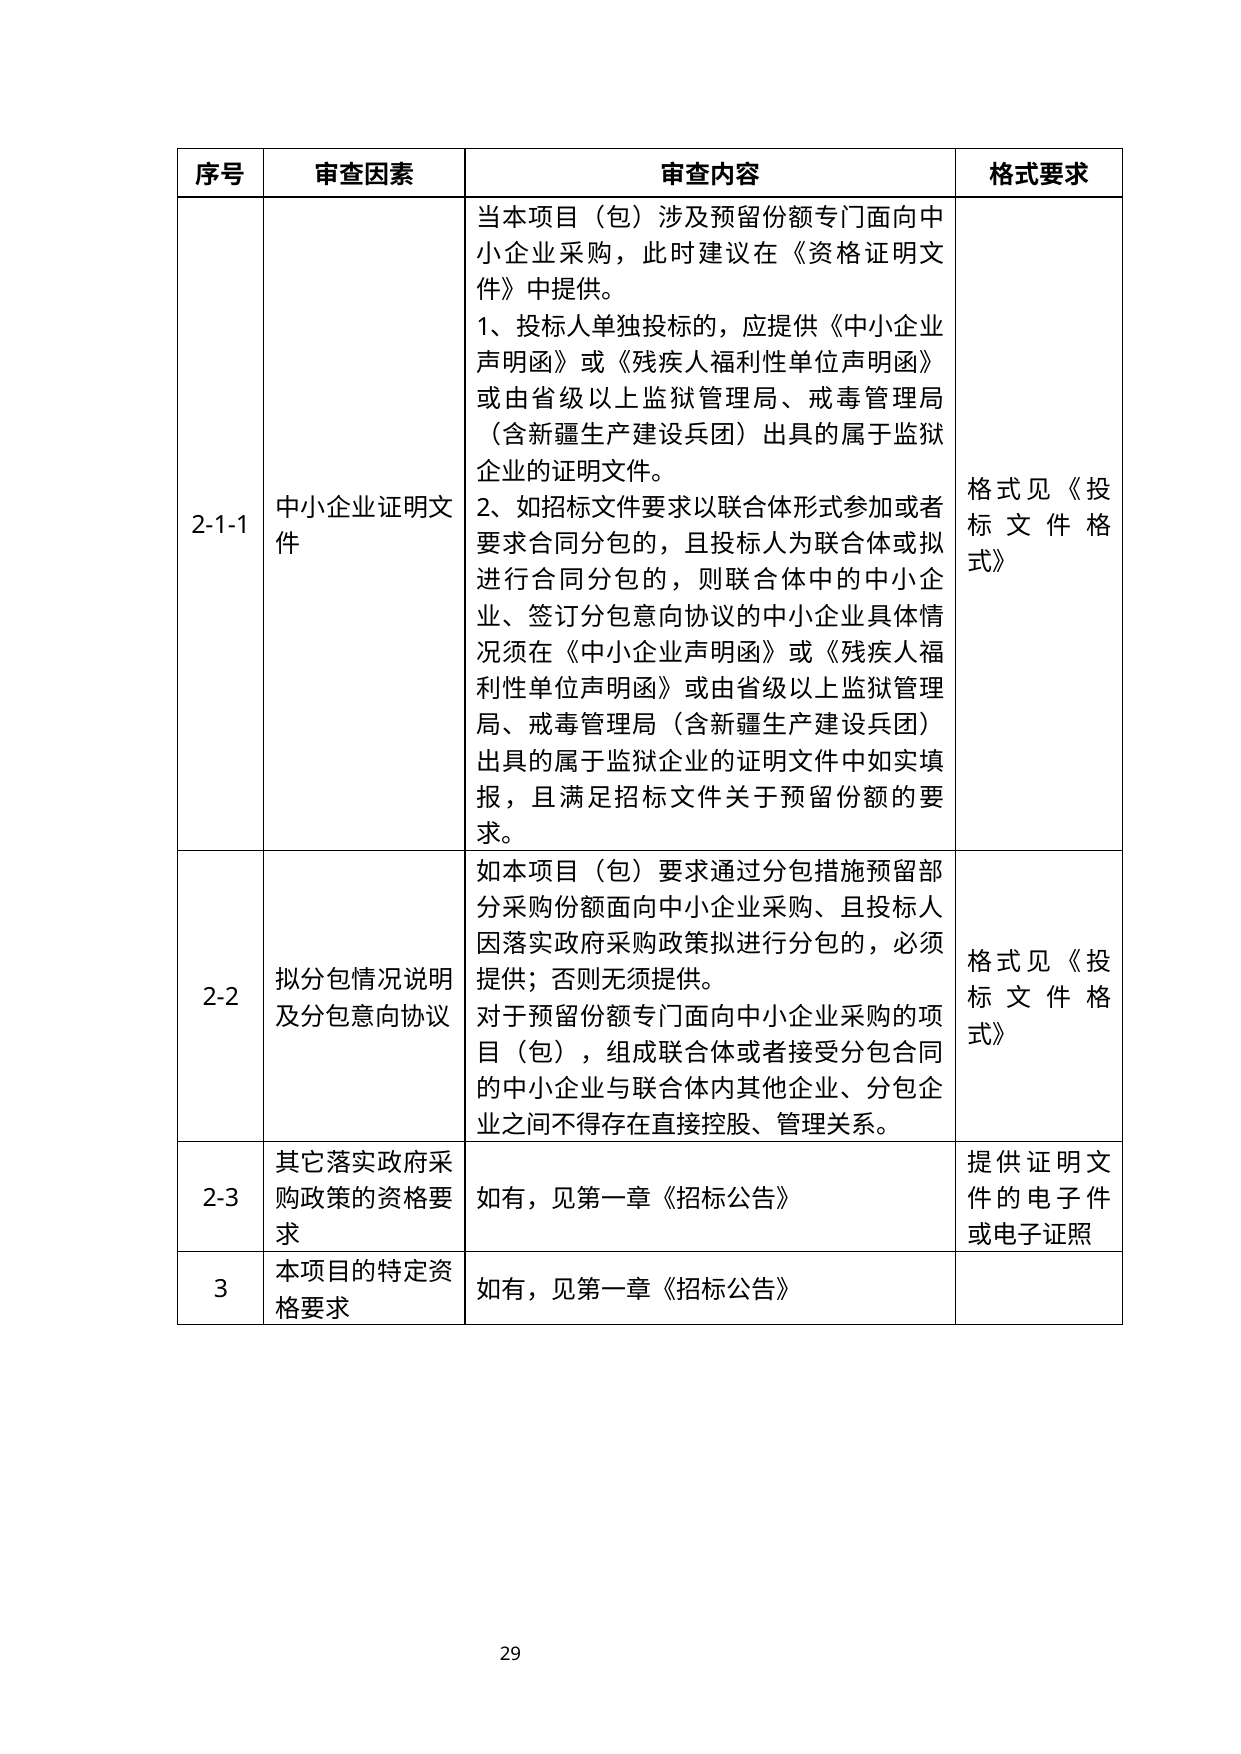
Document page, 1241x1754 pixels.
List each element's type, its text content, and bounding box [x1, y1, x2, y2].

table_cell 如本项目（包）要求通过分包措施预留部分采购份额面向中小企业采购、且投标人因落实政府采购政策拟进行分包的，必须提供；否则无须提供。 对于预留份额专门面向中小企业采购的项目（包），组成联合体或者接受分包合同的中小企业与联合体内其他企业、分包企业之间不得存在直接控股、管理关系。 [466, 851, 955, 1141]
table_cell 提供证明文件的电子件或电子证照 [956, 1142, 1122, 1251]
table_cell 2-3 [178, 1142, 263, 1251]
table_cell 格式见《投标文件格式》 [956, 198, 1122, 850]
table_cell 本项目的特定资格要求 [264, 1252, 464, 1324]
table_header 审查因素 [264, 149, 464, 196]
table_cell [956, 1252, 1122, 1324]
table_cell 如有，见第一章《招标公告》 [466, 1252, 955, 1324]
table_cell 3 [178, 1252, 263, 1324]
table_cell 其它落实政府采购政策的资格要求 [264, 1142, 464, 1251]
table_cell 中小企业证明文件 [264, 198, 464, 850]
table_header 审查内容 [466, 149, 955, 196]
table_header 序号 [178, 149, 263, 196]
table_cell 2-1-1 [178, 198, 263, 850]
table_cell 格式见《投标文件格式》 [956, 851, 1122, 1141]
table_header 格式要求 [956, 149, 1122, 196]
table_cell 拟分包情况说明及分包意向协议 [264, 851, 464, 1141]
table_cell 2-2 [178, 851, 263, 1141]
table_cell 当本项目（包）涉及预留份额专门面向中小企业采购，此时建议在《资格证明文件》中提供。 1、投标人单独投标的，应提供《中小企业声明函》或《残疾人福利性单位声明函》或由省级以上监狱管理局、戒毒管理局（含新疆生产建设兵团）出具的属于监狱企业的证明文件。 2、如招标文件要求以联合体形式参加或者要求合同分包的，且投标人为联合体或拟进行合同分包的，则联合体中的中小企业、签订分包意向协议的中小企业具体情况须在《中小企业声明函》或《残疾人福利性单位声明函》或由省级以上监狱管理局、戒毒管理局（含新疆生产建设兵团）出具的属于监狱企业的证明文件中如实填报，且满足招标文件关于预留份额的要求。 [466, 198, 955, 850]
table_cell 如有，见第一章《招标公告》 [466, 1142, 955, 1251]
